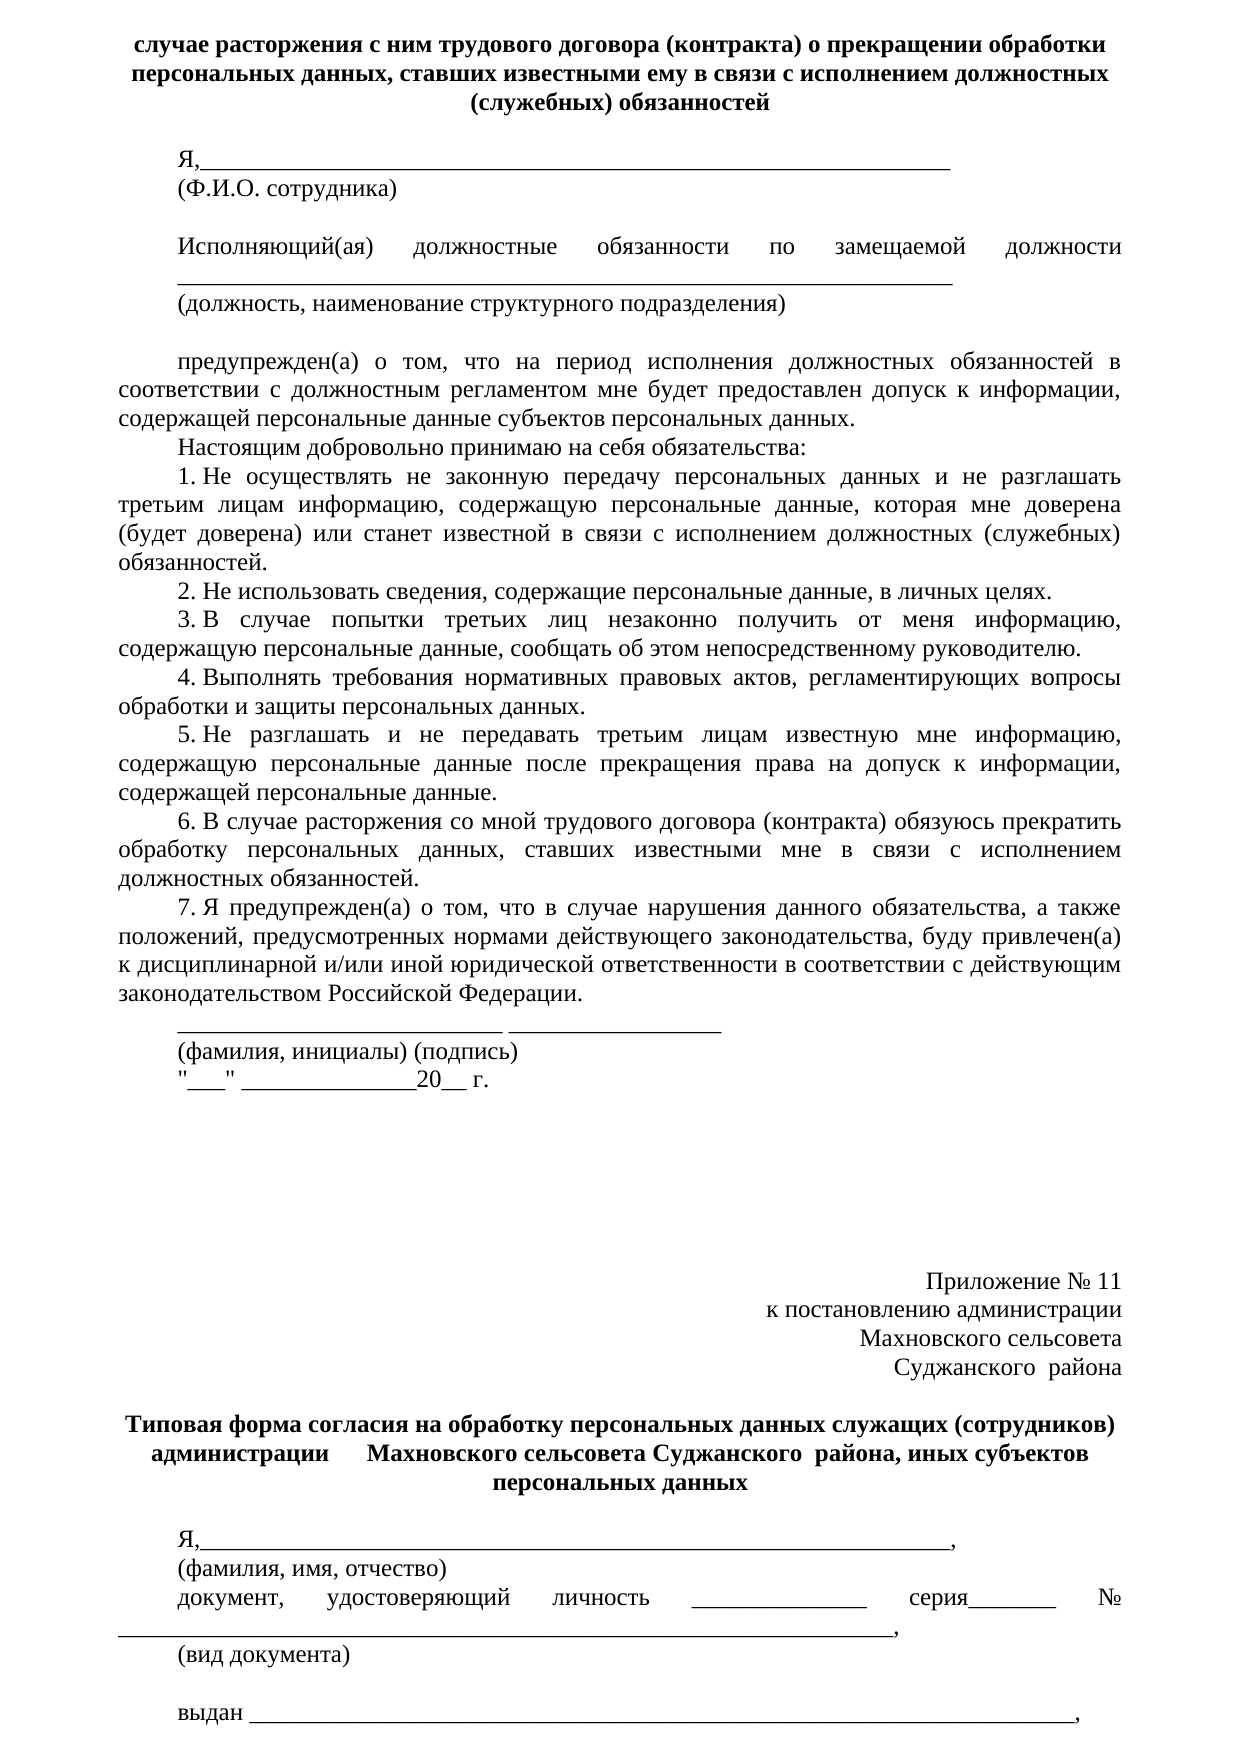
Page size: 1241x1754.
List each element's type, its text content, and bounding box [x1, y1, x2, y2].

text предупрежден(а) о том, что на период исполнения должностных обязанностей в соответствии с должностным регламентом мне будет предоставлен допуск к информации, содержащей персональные данные субъектов персональных данных. [118, 346, 1122, 432]
text Я,____________________________________________________________ [118, 144, 1122, 173]
text Я,____________________________________________________________, [118, 1524, 1122, 1553]
text Типовая форма согласия на обработку персональных данных служащих (сотрудников) администрации Махновского сельсовета Суджанского района, иных субъектов персональных данных [118, 1409, 1122, 1496]
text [118, 29, 1122, 116]
text 1. Не осуществлять не законную передачу персональных данных и не разглашать третьим лицам информацию, содержащую персональные данные, которая мне доверена (будет доверена) или станет известной в связи с исполнением должностных (служебных) обязанностей. [118, 461, 1122, 576]
text Махновского сельсовета [118, 1323, 1122, 1352]
text (фамилия, инициалы) (подпись) [118, 1036, 1122, 1064]
text (должность, наименование структурного подразделения) [118, 288, 1122, 317]
text __________________________ _________________ [118, 1007, 1122, 1036]
text 2. Не использовать сведения, содержащие персональные данные, в личных целях. [118, 576, 1122, 604]
text 3. В случае попытки третьих лиц незаконно получить от меня информацию, содержащую персональные данные, сообщать об этом непосредственному руководителю. [118, 604, 1122, 662]
text Исполняющий(ая) должностные обязанности по замещаемой должности ______________________________________________________________ [177, 231, 1122, 288]
text "___" ______________20__ г. [118, 1064, 1122, 1093]
text 7. Я предупрежден(а) о том, что в случае нарушения данного обязательства, а также положений, предусмотренных нормами действующего законодательства, буду привлечен(а) к дисциплинарной и/или иной юридической ответственности в соответствии с действующим законодательством Российской Федерации. [118, 892, 1122, 1007]
text документ, удостоверяющий личность ______________ серия_______ № ______________________________________________________________, [118, 1582, 1122, 1639]
text Суджанского района [118, 1352, 1122, 1381]
text (фамилия, имя, отчество) [118, 1553, 1122, 1582]
text Настоящим добровольно принимаю на себя обязательства: [118, 432, 1122, 461]
text выдан __________________________________________________________________, [118, 1697, 1122, 1726]
text к постановлению администрации [118, 1294, 1122, 1323]
text 6. В случае расторжения со мной трудового договора (контракта) обязуюсь прекратить обработку персональных данных, ставших известными мне в связи с исполнением должностных обязанностей. [118, 806, 1122, 892]
text 4. Выполнять требования нормативных правовых актов, регламентирующих вопросы обработки и защиты персональных данных. [118, 662, 1122, 719]
text (Ф.И.О. сотрудника) [118, 173, 1122, 202]
text Приложение № 11 [118, 1266, 1122, 1294]
text 5. Не разглашать и не передавать третьим лицам известную мне информацию, содержащую персональные данные после прекращения права на допуск к информации, содержащей персональные данные. [118, 719, 1122, 806]
text (вид документа) [118, 1639, 1122, 1668]
